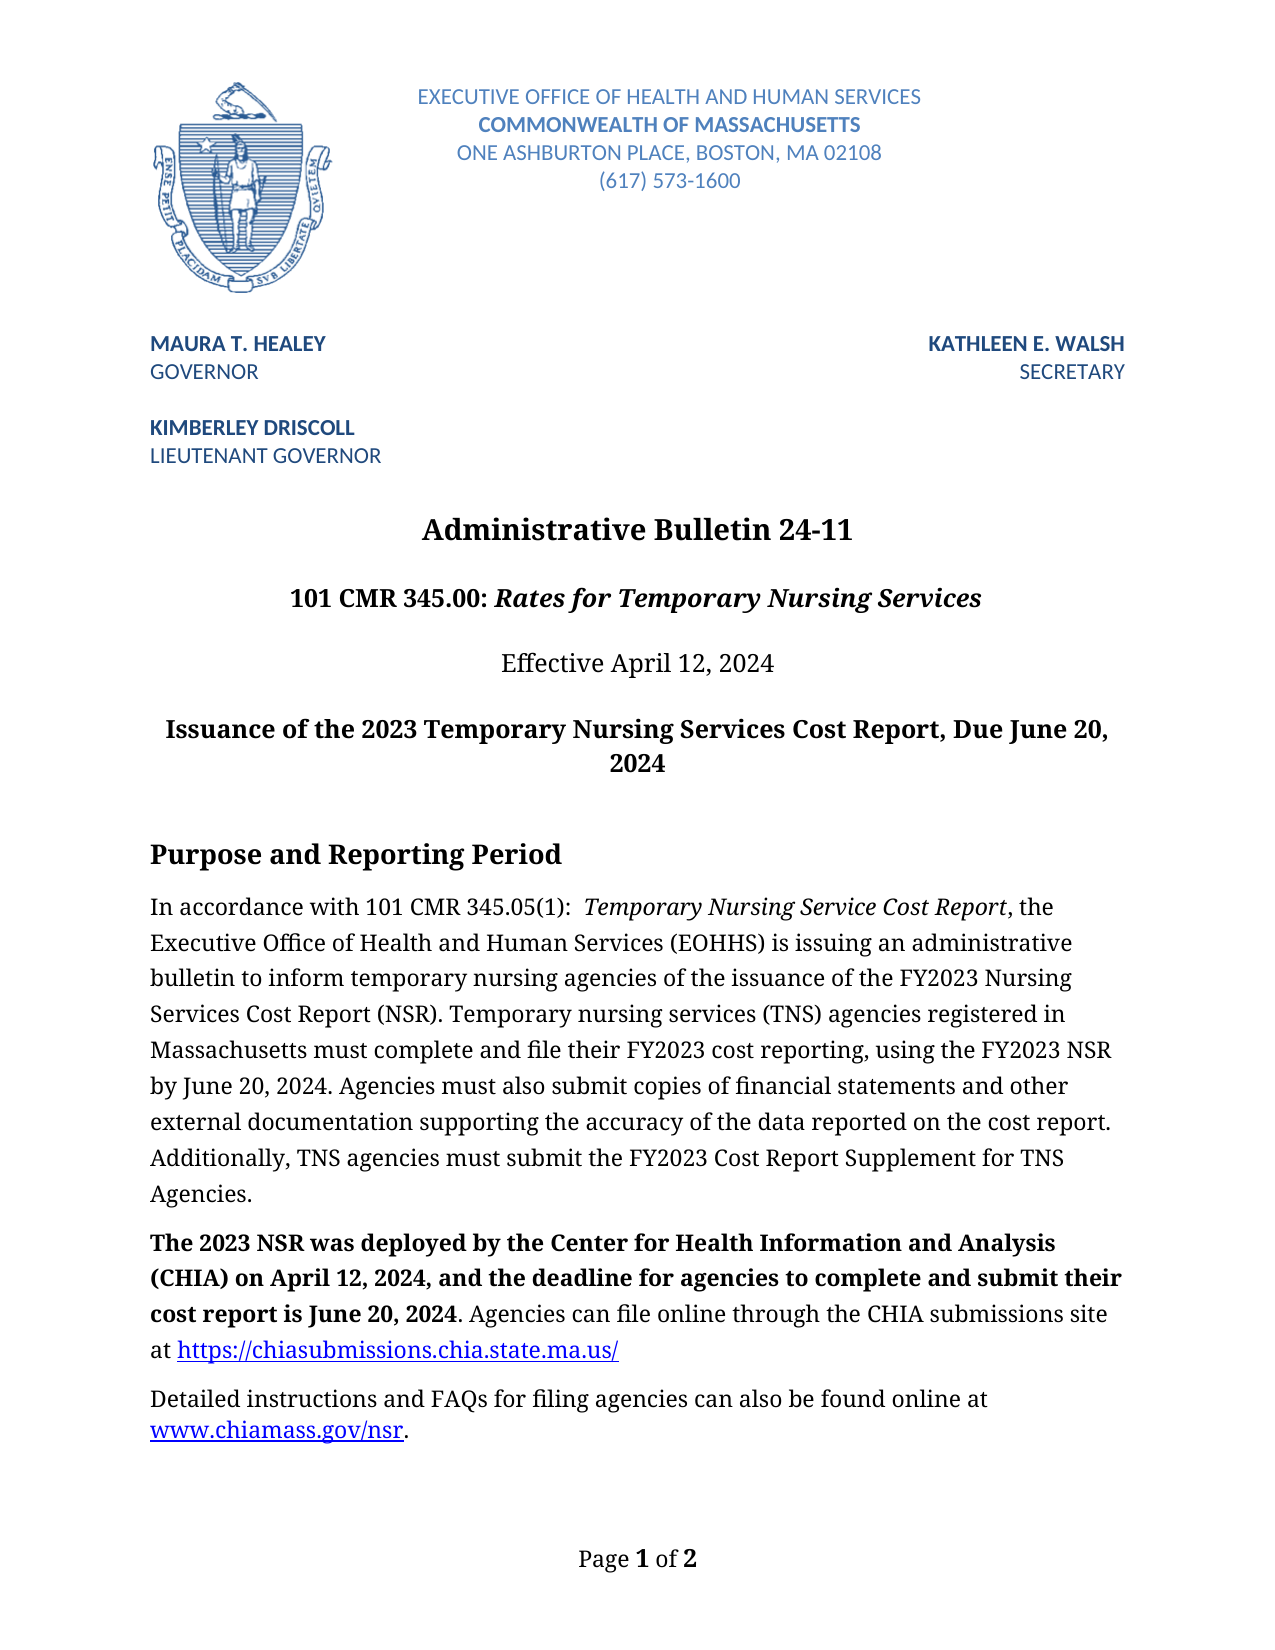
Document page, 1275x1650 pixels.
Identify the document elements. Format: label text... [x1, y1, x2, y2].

text Detailed instructions and FAQs for filing agencies can also be found online at www.chiamass.gov/nsr. [150, 1383, 1125, 1445]
text The 2023 NSR was deployed by the Center for Health Information and Analysis (CHIA) on April 12, 2024, and the deadline for agencies to complete and submit their cost report is June 20, 2024. Agencies can file online through the CHIA submissions site at https://chiasubmissions.chia.state.ma.us/ [150, 1226, 1125, 1366]
subtitle Purpose and Reporting Period [150, 836, 1125, 872]
text Issuance of the 2023 Temporary Nursing Services Cost Report, Due June 20, 2024 [150, 711, 1125, 779]
text In accordance with 101 CMR 345.05(1): Temporary Nursing Service Cost Report, the Executive Office of Health and Human Services (EOHHS) is issuing an administrative bulletin to inform temporary nursing agencies of the issuance of the FY2023 Nursing Services Cost Report (NSR). Temporary nursing services (TNS) agencies registered in Massachusetts must complete and file their FY2023 cost reporting, using the FY2023 NSR by June 20, 2024. Agencies must also submit copies of financial statements and other external documentation supporting the accuracy of the data reported on the cost report. Additionally, TNS agencies must submit the FY2023 Cost Report Supplement for TNS Agencies. [150, 891, 1125, 1209]
text Effective April 12, 2024 [150, 646, 1125, 680]
subtitle Administrative Bulletin 24-11 [150, 510, 1125, 549]
text 101 CMR 345.00: Rates for Temporary Nursing Services [150, 581, 1125, 615]
